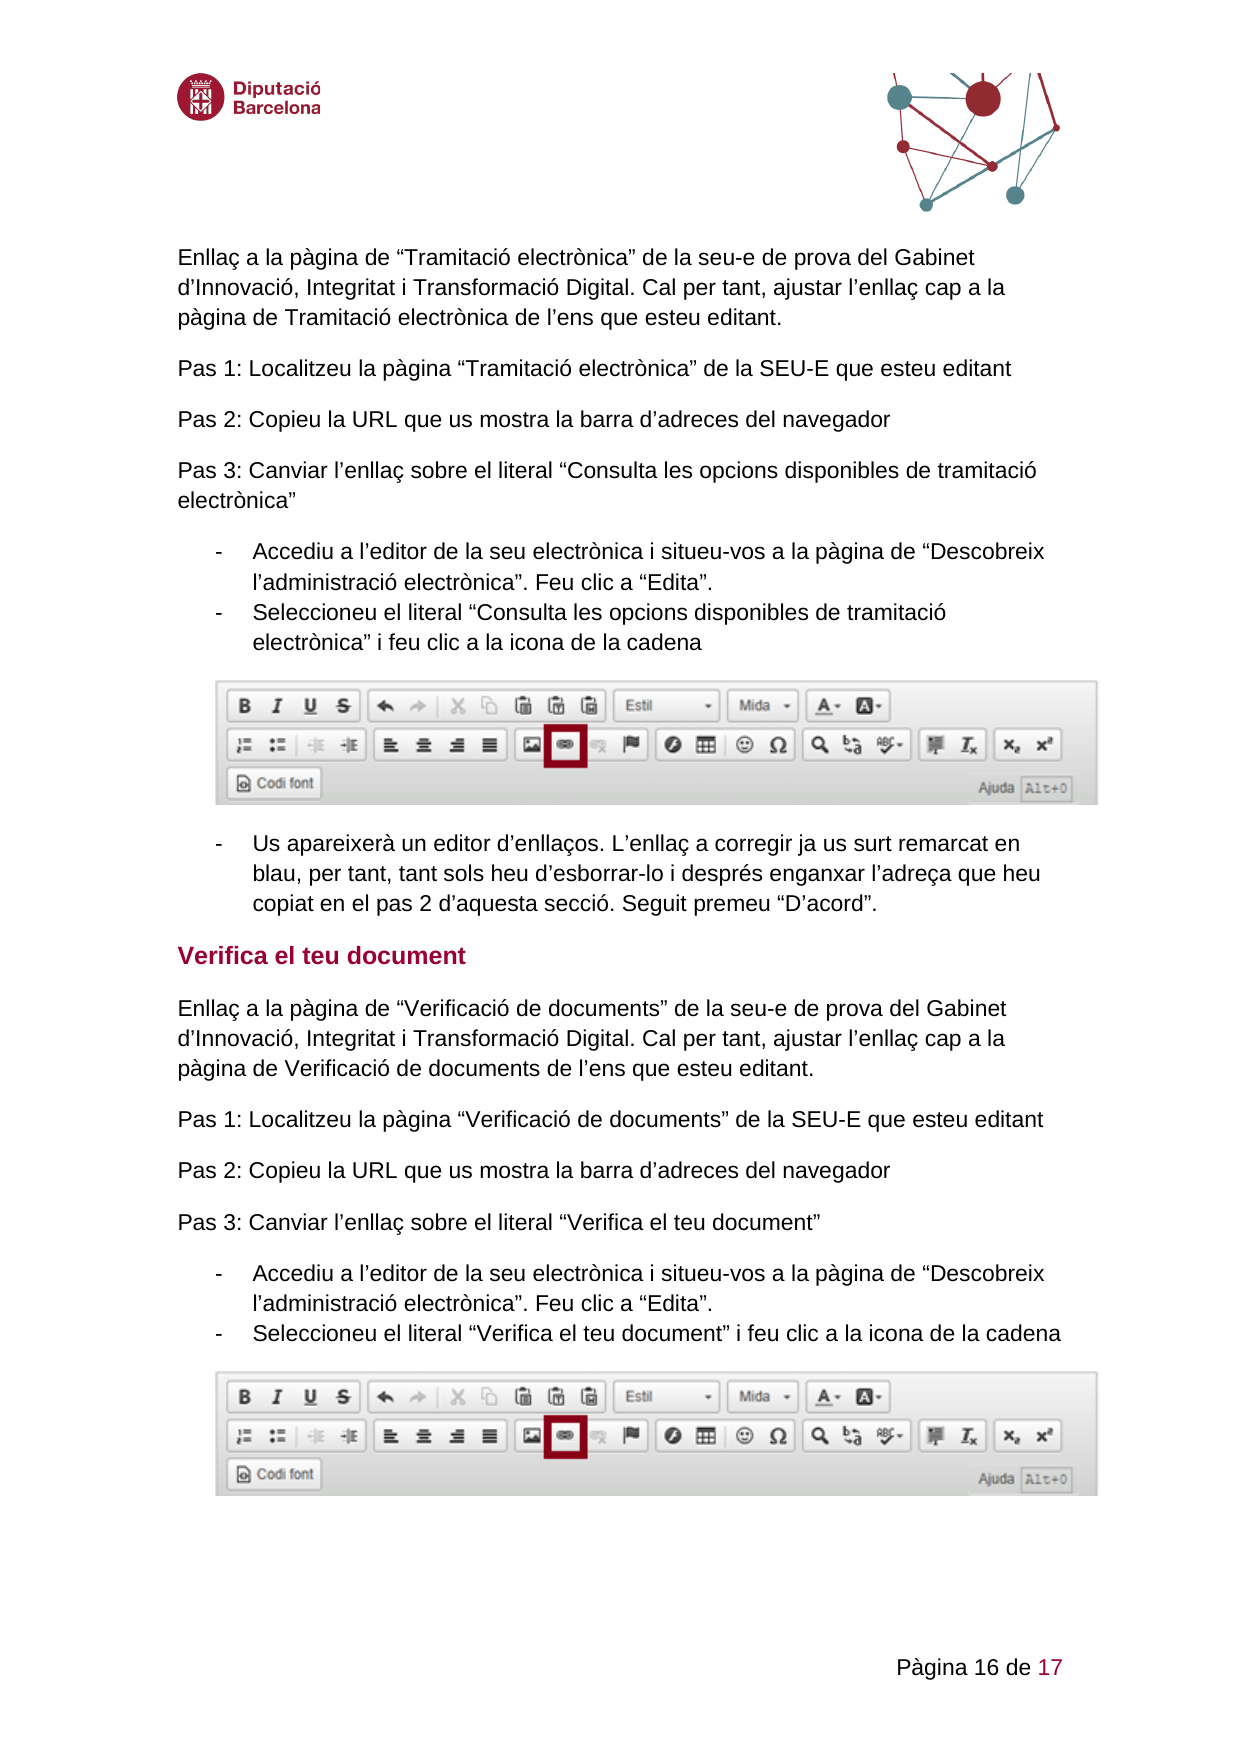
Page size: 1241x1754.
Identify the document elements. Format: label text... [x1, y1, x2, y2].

list Accediu a l’editor de la seu electrònica i situeu-vos a la pàgina de “Descobreix l’administració electrònica”. Feu clic a “Edita”. [215, 1259, 1063, 1316]
text Enllaç a la pàgina de “Tramitació electrònica” de la seu-e de prova del Gabinet d’Innovació, Integritat i Transformació Digital. Cal per tant, ajustar l’enllaç cap a la pàgina de Tramitació electrònica de l’ens que esteu editant. [177, 243, 1063, 330]
list Seleccioneu el literal “Verifica el teu document” i feu clic a la icona de la cadena [215, 1320, 1063, 1346]
text Pas 3: Canviar l’enllaç sobre el literal “Consulta les opcions disponibles de tramitació electrònica” [177, 457, 1063, 513]
picture [177, 73, 320, 121]
list Accediu a l’editor de la seu electrònica i situeu-vos a la pàgina de “Descobreix l’administració electrònica”. Feu clic a “Edita”. [215, 538, 1063, 595]
text Enllaç a la pàgina de “Verificació de documents” de la seu-e de prova del Gabinet d’Innovació, Integritat i Transformació Digital. Cal per tant, ajustar l’enllaç cap a la pàgina de Verificació de documents de l’ens que esteu editant. [177, 995, 1063, 1082]
text Pas 1: Localitzeu la pàgina “Tramitació electrònica” de la SEU-E que esteu editant [177, 355, 1063, 381]
picture [882, 73, 1064, 217]
list Us apareixerà un editor d’enllaços. L’enllaç a corregir ja us surt remarcat en blau, per tant, tant sols heu d’esborrar-lo i després enganxar l’adreça que heu copiat en el pas 2 d’aquesta secció. Seguit premeu “D’acord”. [215, 829, 1063, 916]
text Pas 2: Copieu la URL que us mostra la barra d’adreces del navegador [177, 1157, 1063, 1184]
text Pas 2: Copieu la URL que us mostra la barra d’adreces del navegador [177, 406, 1063, 432]
picture [214, 680, 1101, 805]
text Pas 3: Canviar l’enllaç sobre el literal “Verifica el teu document” [177, 1208, 1063, 1235]
list Seleccioneu el literal “Consulta les opcions disponibles de tramitació electrònica” i feu clic a la icona de la cadena [215, 599, 1063, 655]
text Verifica el teu document [177, 941, 1063, 970]
picture [214, 1371, 1101, 1496]
text Pas 1: Localitzeu la pàgina “Verificació de documents” de la SEU-E que esteu editant [177, 1106, 1063, 1133]
